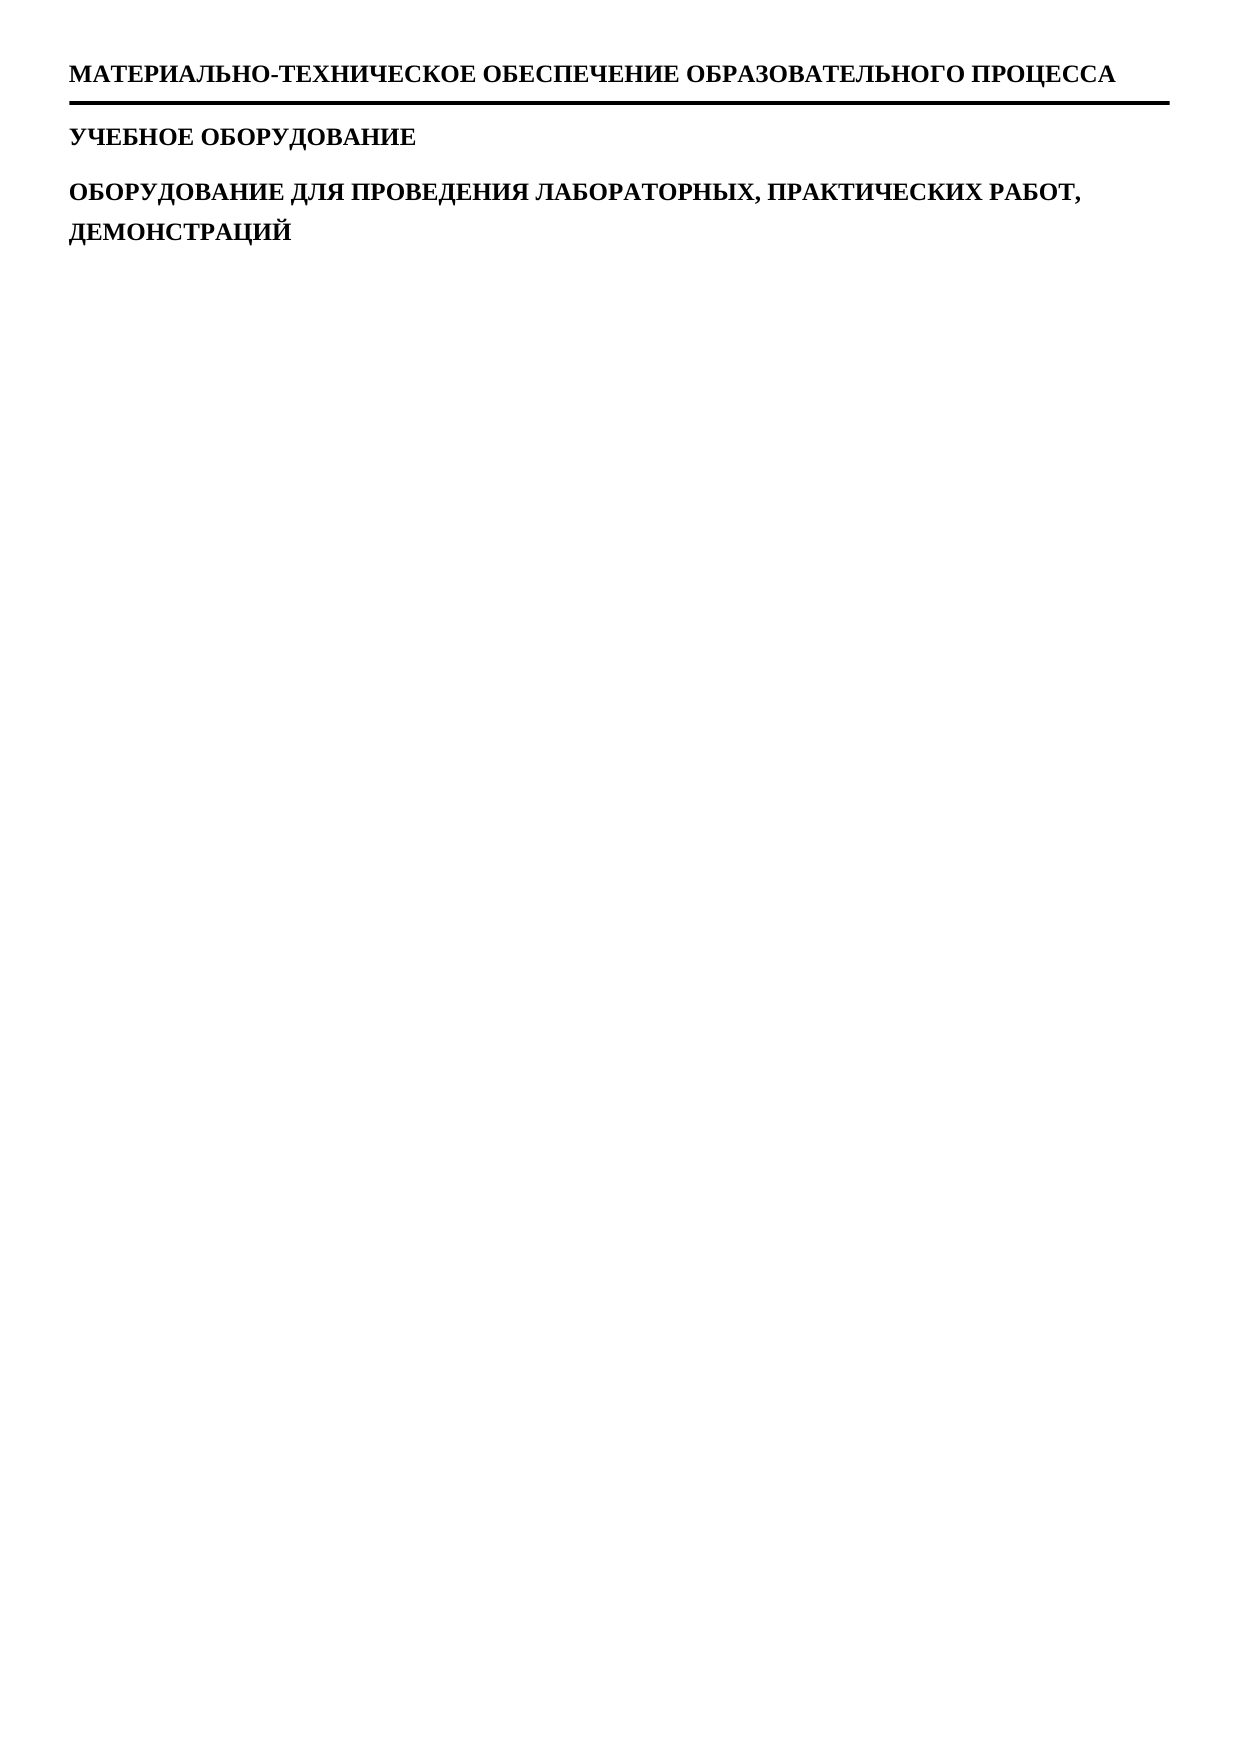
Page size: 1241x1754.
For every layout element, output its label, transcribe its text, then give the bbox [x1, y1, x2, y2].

text ОБОРУДОВАНИЕ ДЛЯ ПРОВЕДЕНИЯ ЛАБОРАТОРНЫХ, ПРАКТИЧЕСКИХ РАБОТ, ДЕМОНСТРАЦИЙ [69, 177, 1082, 245]
text УЧЕБНОЕ ОБОРУДОВАНИЕ [69, 122, 1117, 151]
text МАТЕРИАЛЬНО-ТЕХНИЧЕСКОЕ ОБЕСПЕЧЕНИЕ ОБРАЗОВАТЕЛЬНОГО ПРОЦЕССА [69, 59, 1117, 87]
picture [69, 101, 1170, 105]
